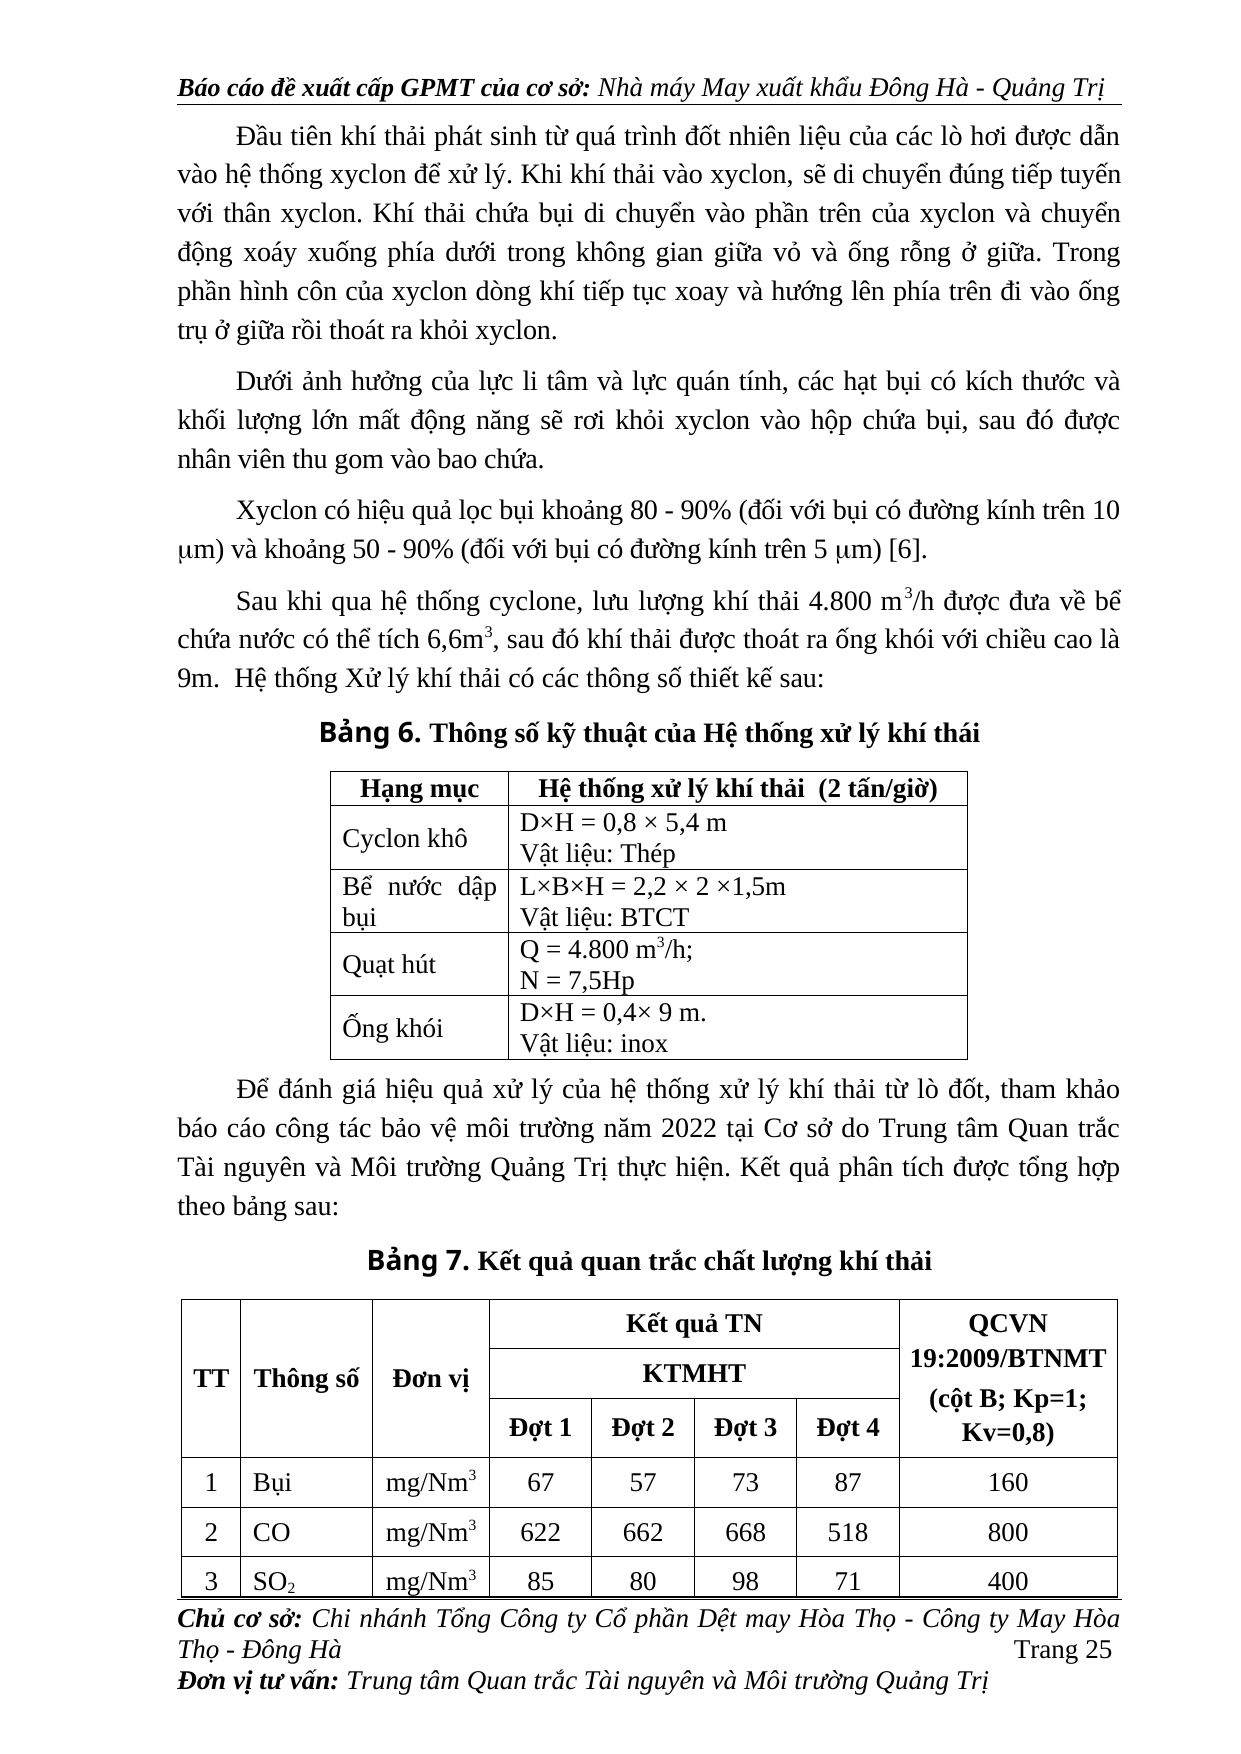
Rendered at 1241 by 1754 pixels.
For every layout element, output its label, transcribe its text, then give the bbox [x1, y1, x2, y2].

table_cell 3 [182, 1557, 240, 1596]
table_cell mg/Nm3 [373, 1458, 489, 1507]
table_cell CO [241, 1508, 372, 1556]
table_cell 80 [592, 1557, 694, 1596]
table_cell 668 [695, 1508, 796, 1556]
table_cell D×H = 0,4× 9 m. Vật liệu: inox [509, 996, 967, 1058]
table_cell 2 [182, 1508, 240, 1556]
table_cell Quạt hút [331, 933, 508, 995]
table_cell mg/Nm3 [373, 1508, 489, 1556]
table_cell Q = 4.800 m3/h; N = 7,5Hp [509, 933, 967, 995]
table_cell 71 [797, 1557, 899, 1596]
table_cell 67 [490, 1458, 591, 1507]
table_cell Đợt 3 [695, 1399, 796, 1457]
text Đầu tiên khí thải phát sinh từ quá trình đốt nhiên liệu của các lò hơi được dẫn vào hệ thống xyclon để xử lý. Khi khí thải vào xyclon, sẽ di chuyển đúng tiếp tuyến với thân xyclon. Khí thải chứa bụi di chuyển vào phần trên của xyclon và chuyển động xoáy xuống phía dưới trong không gian giữa vỏ và ống rỗng ở giữa. Trong phần hình côn của xyclon dòng khí tiếp tục xoay và hướng lên phía trên đi vào ống trụ ở giữa rồi thoát ra khỏi xyclon. [177, 118, 1122, 345]
text Xyclon có hiệu quả lọc bụi khoảng 80 - 90% (đối với bụi có đường kính trên 10 m) và khoảng 50 - 90% (đối với bụi có đường kính trên 5 m) [6]. [177, 493, 1122, 564]
table_cell Cyclon khô [331, 806, 508, 868]
table_cell 87 [797, 1458, 899, 1507]
table_cell Bể nước dập bụi [331, 870, 508, 932]
table_cell Đợt 2 [592, 1399, 694, 1457]
table_cell Bụi [241, 1458, 372, 1507]
table_cell mg/Nm3 [373, 1557, 489, 1596]
text Sau khi qua hệ thống cyclone, lưu lượng khí thải 4.800 m3/h được đưa về bể chứa nước có thể tích 6,6m3, sau đó khí thải được thoát ra ống khói với chiều cao là 9m. Hệ thống Xử lý khí thải có các thông số thiết kế sau: [177, 583, 1122, 694]
table_header Kết quả TN [490, 1300, 899, 1348]
table_cell 400 [900, 1557, 1117, 1596]
table_cell Đợt 1 [490, 1399, 591, 1457]
table_cell Ống khói [331, 996, 508, 1058]
text Để đánh giá hiệu quả xử lý của hệ thống xử lý khí thải từ lò đốt, tham khảo báo cáo công tác bảo vệ môi trường năm 2022 tại Cơ sở do Trung tâm Quan trắc Tài nguyên và Môi trường Quảng Trị thực hiện. Kết quả phân tích được tổng hợp theo bảng sau: [177, 1072, 1122, 1221]
table_header TT [182, 1300, 240, 1457]
table_cell KTMHT [490, 1349, 899, 1398]
table_cell 800 [900, 1508, 1117, 1556]
text Kết quả quan trắc chất lượng khí thải [177, 1240, 1122, 1278]
table_header QCVN 19:2009/BTNMT (cột B; Kp=1; Kv=0,8) [900, 1300, 1117, 1457]
table_cell SO2 [241, 1557, 372, 1596]
table_header Hạng mục [331, 772, 508, 805]
table_cell 85 [490, 1557, 591, 1596]
table_header Đơn vị [373, 1300, 489, 1457]
table_cell 73 [695, 1458, 796, 1507]
table_cell 98 [695, 1557, 796, 1596]
table_cell L×B×H = 2,2 × 2 ×1,5m Vật liệu: BTCT [509, 870, 967, 932]
table_cell 1 [182, 1458, 240, 1507]
table_cell Đợt 4 [797, 1399, 899, 1457]
table_cell 622 [490, 1508, 591, 1556]
text Dưới ảnh hưởng của lực li tâm và lực quán tính, các hạt bụi có kích thước và khối lượng lớn mất động năng sẽ rơi khỏi xyclon vào hộp chứa bụi, sau đó được nhân viên thu gom vào bao chứa. [177, 364, 1122, 474]
table_cell 57 [592, 1458, 694, 1507]
table_cell 662 [592, 1508, 694, 1556]
table_header Thông số [241, 1300, 372, 1457]
table_header Hệ thống xử lý khí thải (2 tấn/giờ) [509, 772, 967, 805]
table_cell 160 [900, 1458, 1117, 1507]
text Thông số kỹ thuật của Hệ thống xử lý khí thái [177, 713, 1122, 751]
table_cell D×H = 0,8 × 5,4 m Vật liệu: Thép [509, 806, 967, 868]
table_cell 518 [797, 1508, 899, 1556]
